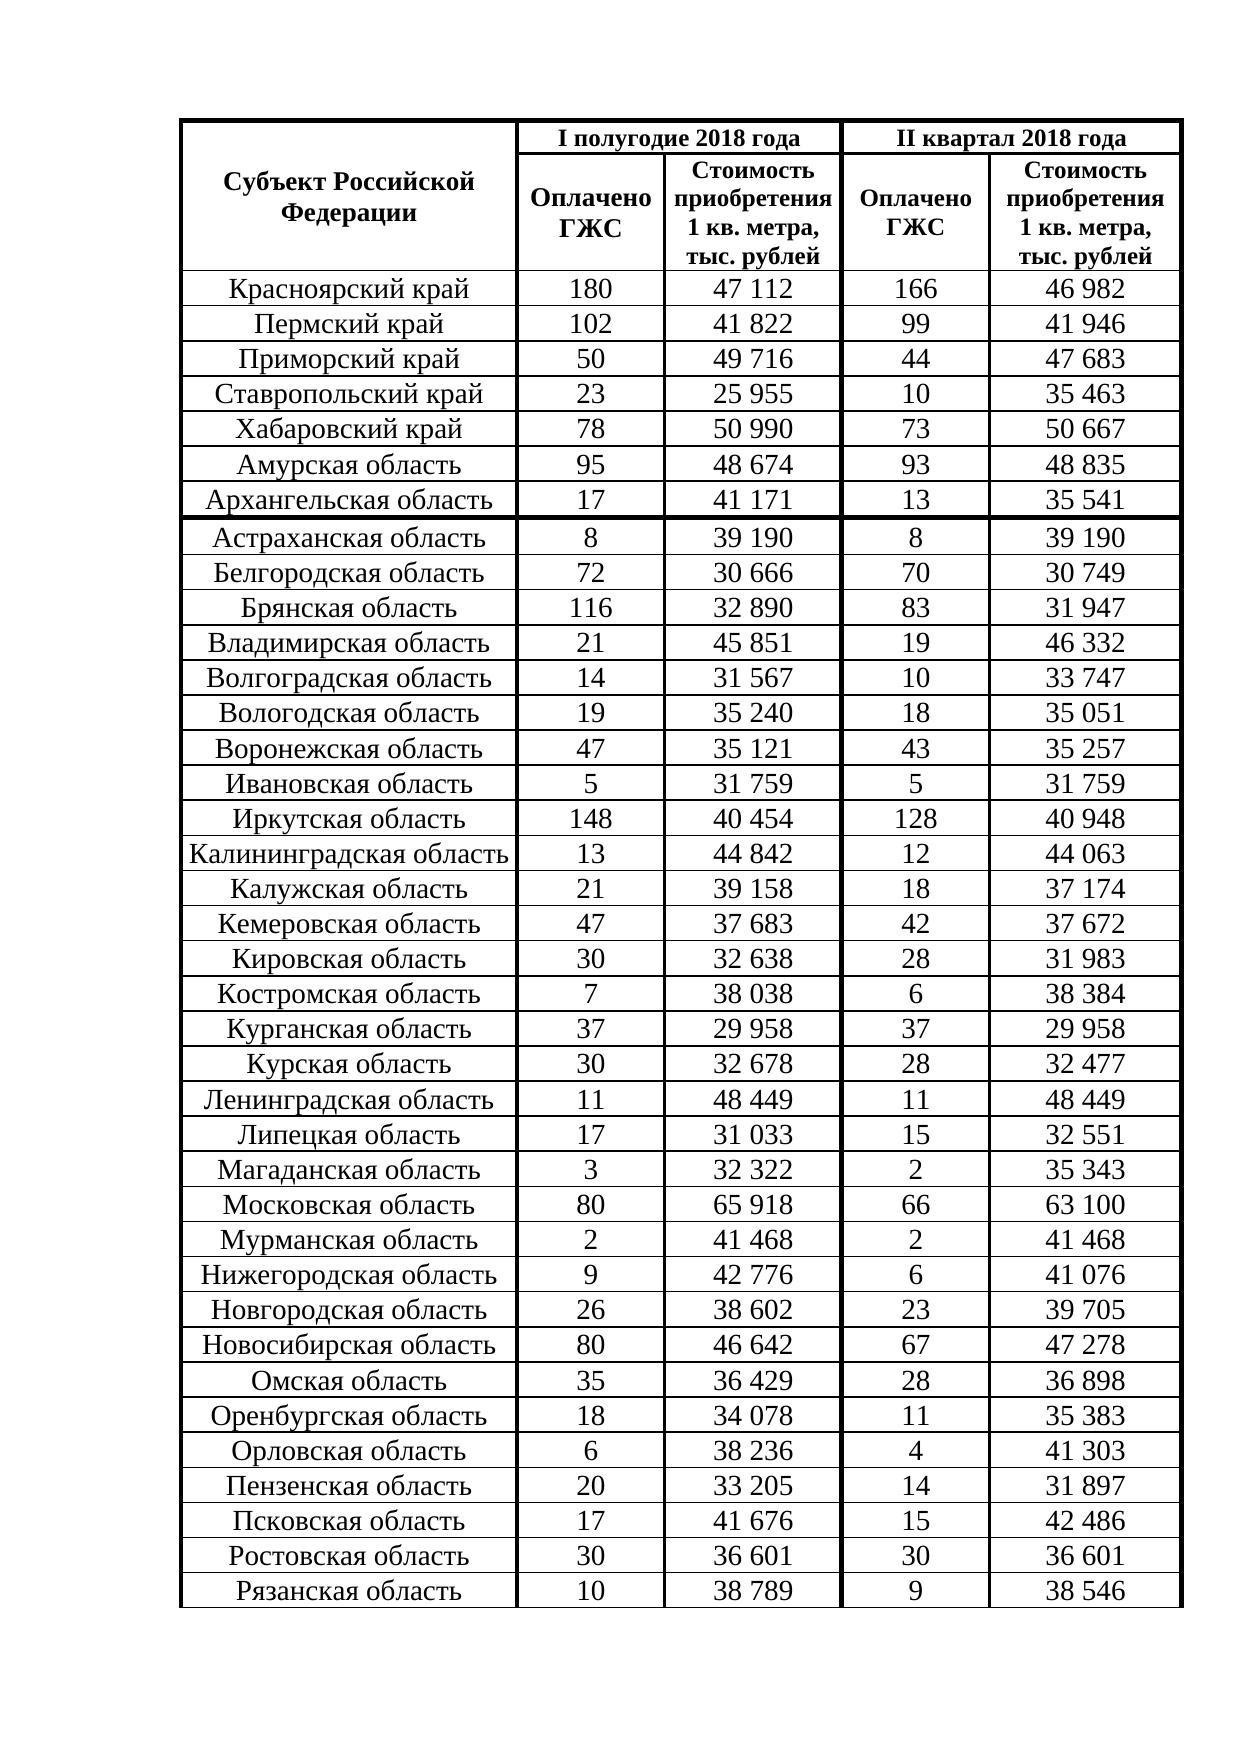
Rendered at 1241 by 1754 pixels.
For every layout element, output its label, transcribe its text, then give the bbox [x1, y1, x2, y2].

table_cell 46 982 [991, 271, 1179, 305]
table_cell 30 749 [991, 555, 1179, 589]
table_cell Белгородская область [183, 555, 515, 589]
table_cell 78 [519, 412, 663, 445]
table_cell Ленинградская область [183, 1082, 515, 1115]
table_cell 93 [844, 447, 988, 480]
table_cell 44 842 [666, 836, 839, 869]
table_cell 18 [844, 871, 988, 905]
table_cell 18 [519, 1398, 663, 1431]
table_cell 47 [519, 731, 663, 764]
table_cell 12 [844, 836, 988, 869]
table_cell 17 [519, 1117, 663, 1150]
table_cell Хабаровский край [183, 412, 515, 445]
table_cell 44 [844, 342, 988, 375]
table_cell Оренбургская область [183, 1398, 515, 1431]
table_cell 33 205 [666, 1468, 839, 1501]
table_cell 65 918 [666, 1187, 839, 1221]
table_cell 48 835 [991, 447, 1179, 480]
table_cell Псковская область [183, 1503, 515, 1537]
table_cell 35 257 [991, 731, 1179, 764]
table_cell 41 468 [991, 1222, 1179, 1256]
table_cell 47 [519, 906, 663, 940]
table_cell Архангельская область [183, 482, 515, 515]
table_cell 32 678 [666, 1047, 839, 1080]
table_cell 30 [519, 941, 663, 975]
table_cell 9 [519, 1257, 663, 1291]
table_cell 15 [844, 1503, 988, 1537]
table_cell 31 567 [666, 661, 839, 694]
table_cell 6 [844, 977, 988, 1010]
table_cell 45 851 [666, 626, 839, 659]
table_cell 47 278 [991, 1328, 1179, 1361]
table_cell 50 667 [991, 412, 1179, 445]
table_cell Орловская область [183, 1433, 515, 1466]
table_cell 38 546 [991, 1573, 1179, 1607]
table_cell 80 [519, 1187, 663, 1221]
table_cell 20 [519, 1468, 663, 1501]
table_cell 21 [519, 626, 663, 659]
table_cell Пермский край [183, 306, 515, 340]
table_cell Воронежская область [183, 731, 515, 764]
table_cell Брянская область [183, 590, 515, 624]
table_cell 41 822 [666, 306, 839, 340]
table_cell Магаданская область [183, 1152, 515, 1186]
table_cell Ивановская область [183, 766, 515, 799]
table_cell 17 [519, 1503, 663, 1537]
table_cell 3 [519, 1152, 663, 1186]
table_cell 31 759 [666, 766, 839, 799]
table_cell 41 171 [666, 482, 839, 515]
table_cell 35 121 [666, 731, 839, 764]
table_cell 70 [844, 555, 988, 589]
table_cell 14 [844, 1468, 988, 1501]
table_cell 23 [519, 377, 663, 410]
table_cell 29 958 [991, 1012, 1179, 1045]
table_cell 23 [844, 1292, 988, 1326]
table_cell 15 [844, 1117, 988, 1150]
table_cell 63 100 [991, 1187, 1179, 1221]
table_cell 13 [844, 482, 988, 515]
table_cell 48 449 [991, 1082, 1179, 1115]
table_cell 2 [844, 1152, 988, 1186]
table_cell 37 [519, 1012, 663, 1045]
table_cell 35 [519, 1363, 663, 1396]
table_cell 99 [844, 306, 988, 340]
table_cell Новгородская область [183, 1292, 515, 1326]
table_cell 36 601 [991, 1538, 1179, 1572]
table_cell 180 [519, 271, 663, 305]
table_cell Московская область [183, 1187, 515, 1221]
table_cell 28 [844, 941, 988, 975]
table_cell 32 551 [991, 1117, 1179, 1150]
table_cell 4 [844, 1433, 988, 1466]
table_cell 25 955 [666, 377, 839, 410]
table_cell 19 [519, 696, 663, 729]
table_cell 35 343 [991, 1152, 1179, 1186]
table_cell 31 947 [991, 590, 1179, 624]
table_cell 166 [844, 271, 988, 305]
table_cell 41 076 [991, 1257, 1179, 1291]
table_cell Приморский край [183, 342, 515, 375]
table_cell 11 [844, 1082, 988, 1115]
table_cell 31 033 [666, 1117, 839, 1150]
table_cell 13 [519, 836, 663, 869]
table_cell 28 [844, 1363, 988, 1396]
table_cell 18 [844, 696, 988, 729]
table_cell 34 078 [666, 1398, 839, 1431]
table_cell 80 [519, 1328, 663, 1361]
table_cell 43 [844, 731, 988, 764]
table_cell Новосибирская область [183, 1328, 515, 1361]
table_cell Калужская область [183, 871, 515, 905]
table_cell Ростовская область [183, 1538, 515, 1572]
table_header I полугодие 2018 года [519, 123, 839, 152]
table_cell 30 666 [666, 555, 839, 589]
table_cell 32 890 [666, 590, 839, 624]
table_cell Оплачено ГЖС [519, 155, 663, 270]
table_cell 30 [519, 1538, 663, 1572]
table_cell 40 454 [666, 801, 839, 834]
table_cell 10 [519, 1573, 663, 1607]
table_cell 32 322 [666, 1152, 839, 1186]
table_cell 38 236 [666, 1433, 839, 1466]
table_cell Пензенская область [183, 1468, 515, 1501]
table_cell 42 486 [991, 1503, 1179, 1537]
table_cell 31 759 [991, 766, 1179, 799]
table_cell 38 038 [666, 977, 839, 1010]
table_cell 67 [844, 1328, 988, 1361]
table_cell 35 541 [991, 482, 1179, 515]
table_cell 29 958 [666, 1012, 839, 1045]
table_header Субъект Российской Федерации [183, 123, 515, 270]
table_cell Амурская область [183, 447, 515, 480]
table_cell 50 990 [666, 412, 839, 445]
table_cell 38 789 [666, 1573, 839, 1607]
table_cell 72 [519, 555, 663, 589]
table_cell Омская область [183, 1363, 515, 1396]
table_cell 31 983 [991, 941, 1179, 975]
table_cell 19 [844, 626, 988, 659]
table_cell 36 601 [666, 1538, 839, 1572]
table_cell 39 705 [991, 1292, 1179, 1326]
table_cell 42 776 [666, 1257, 839, 1291]
table_cell Мурманская область [183, 1222, 515, 1256]
table_cell 32 638 [666, 941, 839, 975]
table_cell 5 [844, 766, 988, 799]
table_cell 49 716 [666, 342, 839, 375]
table_cell 7 [519, 977, 663, 1010]
table_cell 32 477 [991, 1047, 1179, 1080]
table_cell Курганская область [183, 1012, 515, 1045]
table_cell 37 683 [666, 906, 839, 940]
table_cell 17 [519, 482, 663, 515]
table_cell 36 898 [991, 1363, 1179, 1396]
table_cell Стоимость приобретения 1 кв. метра, тыс. рублей [666, 155, 839, 270]
table_header II квартал 2018 года [844, 123, 1179, 152]
table_cell 10 [844, 661, 988, 694]
table_cell Иркутская область [183, 801, 515, 834]
table_cell 48 449 [666, 1082, 839, 1115]
table_cell Красноярский край [183, 271, 515, 305]
table_cell 116 [519, 590, 663, 624]
table_cell 37 [844, 1012, 988, 1045]
table_cell 47 683 [991, 342, 1179, 375]
table_cell 95 [519, 447, 663, 480]
table_cell 6 [519, 1433, 663, 1466]
table_cell 30 [519, 1047, 663, 1080]
table_cell 50 [519, 342, 663, 375]
table_cell 2 [519, 1222, 663, 1256]
table_cell 11 [519, 1082, 663, 1115]
table_cell 83 [844, 590, 988, 624]
table_cell 48 674 [666, 447, 839, 480]
table_cell 36 429 [666, 1363, 839, 1396]
table_cell Оплачено ГЖС [844, 155, 988, 270]
table_cell 41 303 [991, 1433, 1179, 1466]
table_cell 38 602 [666, 1292, 839, 1326]
table_cell Курская область [183, 1047, 515, 1080]
table_cell 35 051 [991, 696, 1179, 729]
table_cell 41 946 [991, 306, 1179, 340]
table_cell 21 [519, 871, 663, 905]
table_cell 38 384 [991, 977, 1179, 1010]
table_cell 9 [844, 1573, 988, 1607]
table_cell Кемеровская область [183, 906, 515, 940]
table_cell 35 463 [991, 377, 1179, 410]
table_cell 40 948 [991, 801, 1179, 834]
table_cell 5 [519, 766, 663, 799]
table_cell Ставропольский край [183, 377, 515, 410]
table_cell 39 190 [991, 520, 1179, 554]
table_cell 28 [844, 1047, 988, 1080]
table_cell 26 [519, 1292, 663, 1326]
table_cell 39 190 [666, 520, 839, 554]
table_cell Нижегородская область [183, 1257, 515, 1291]
table_cell 14 [519, 661, 663, 694]
table_cell 73 [844, 412, 988, 445]
table_cell 31 897 [991, 1468, 1179, 1501]
table_cell 8 [844, 520, 988, 554]
table_cell 44 063 [991, 836, 1179, 869]
table_cell 47 112 [666, 271, 839, 305]
table_cell Волгоградская область [183, 661, 515, 694]
table_cell 46 642 [666, 1328, 839, 1361]
table_cell 8 [519, 520, 663, 554]
table_cell 11 [844, 1398, 988, 1431]
table_cell 66 [844, 1187, 988, 1221]
table_cell 37 174 [991, 871, 1179, 905]
table_cell 33 747 [991, 661, 1179, 694]
table_cell 35 240 [666, 696, 839, 729]
table_cell 2 [844, 1222, 988, 1256]
table_cell 30 [844, 1538, 988, 1572]
table_cell 39 158 [666, 871, 839, 905]
table_cell Рязанская область [183, 1573, 515, 1607]
table_cell Костромская область [183, 977, 515, 1010]
table_cell 10 [844, 377, 988, 410]
table_cell 148 [519, 801, 663, 834]
table_cell 35 383 [991, 1398, 1179, 1431]
table_cell 42 [844, 906, 988, 940]
table_cell Кировская область [183, 941, 515, 975]
table_cell 37 672 [991, 906, 1179, 940]
table_cell 102 [519, 306, 663, 340]
table_cell Липецкая область [183, 1117, 515, 1150]
table_cell 46 332 [991, 626, 1179, 659]
table_cell 41 676 [666, 1503, 839, 1537]
table_cell 6 [844, 1257, 988, 1291]
table_cell Астраханская область [183, 520, 515, 554]
table_cell Владимирская область [183, 626, 515, 659]
table_cell Стоимость приобретения 1 кв. метра, тыс. рублей [991, 155, 1179, 270]
table_cell 41 468 [666, 1222, 839, 1256]
table_cell 128 [844, 801, 988, 834]
table_cell Вологодская область [183, 696, 515, 729]
table_cell Калининградская область [183, 836, 515, 869]
